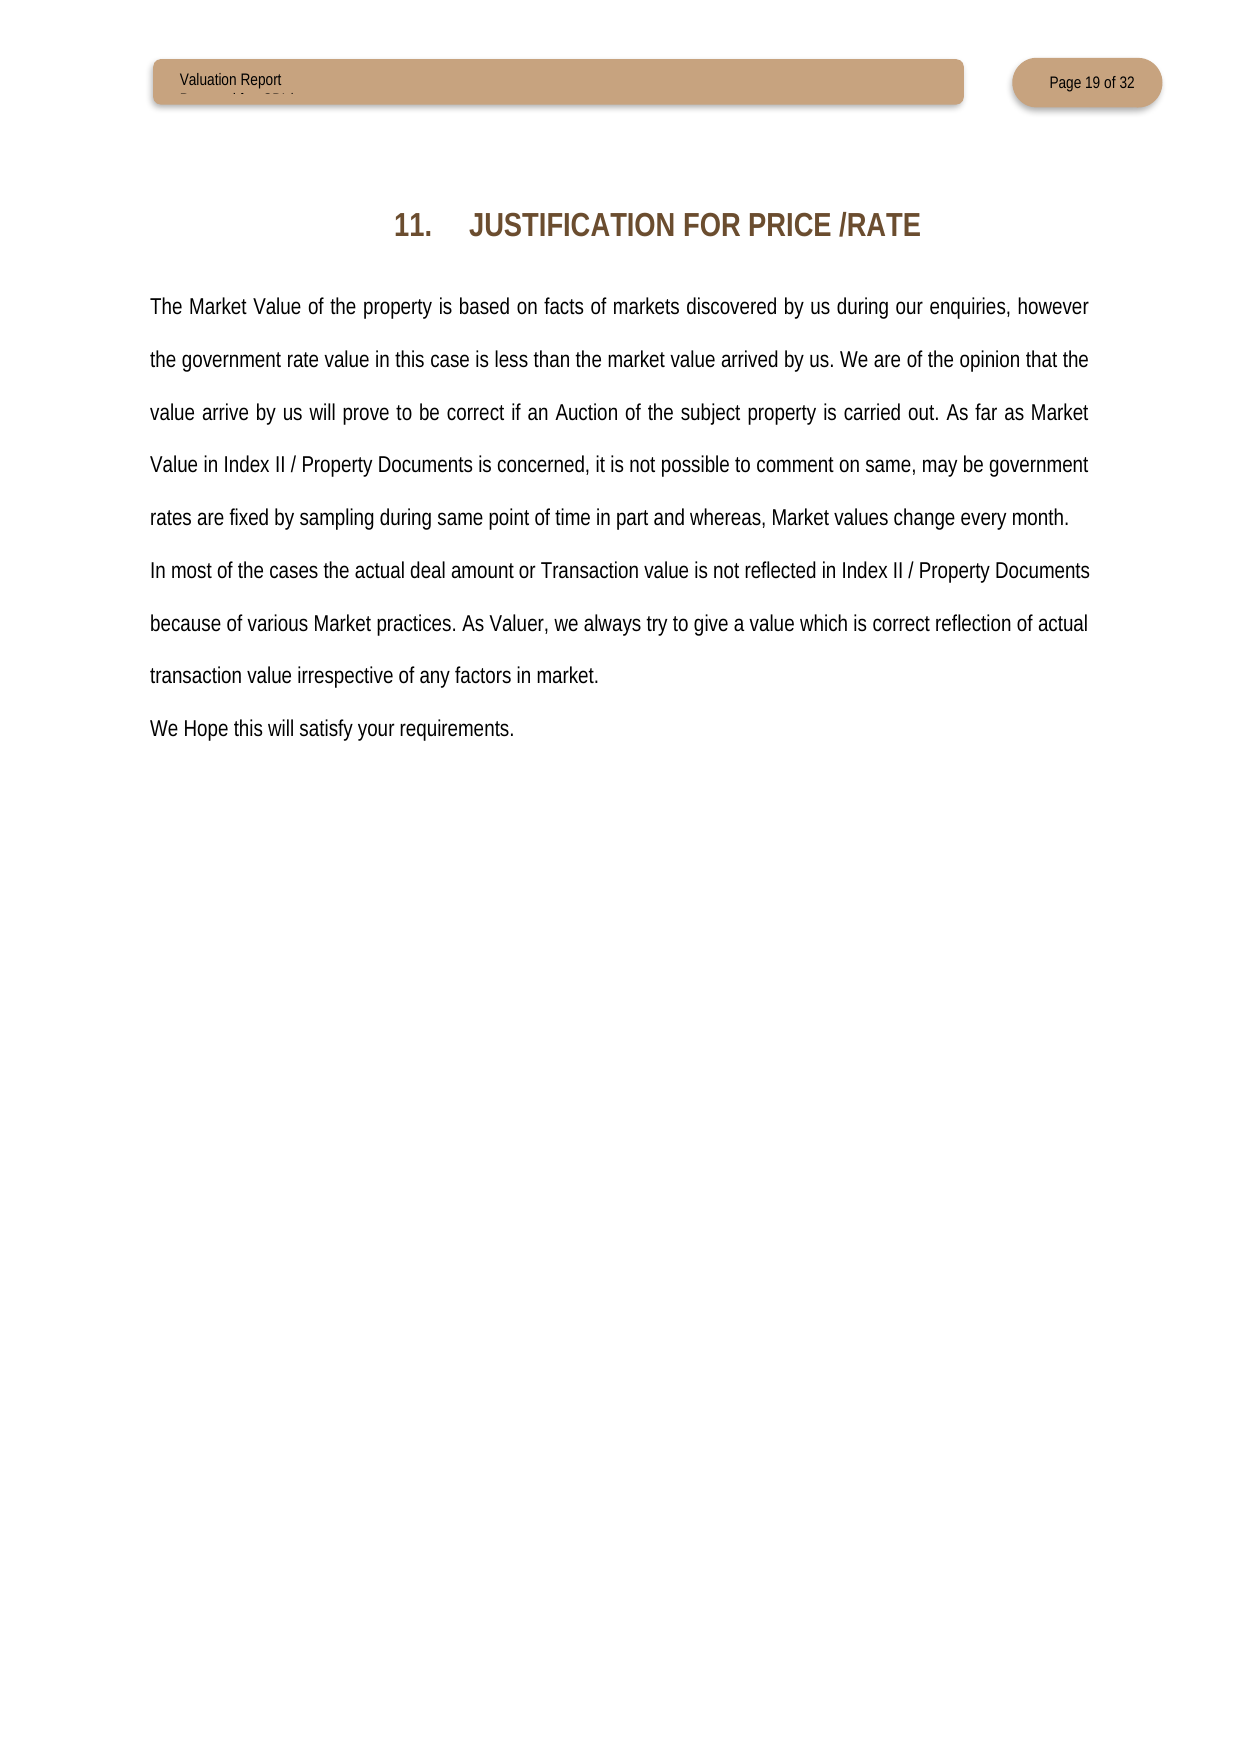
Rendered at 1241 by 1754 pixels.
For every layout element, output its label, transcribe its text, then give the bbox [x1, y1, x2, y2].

text The Market Value of the property is based on facts of markets discovered by us during our enquiries, however the government rate value in this case is less than the market value arrived by us. We are of the opinion that the value arrive by us will prove to be correct if an Auction of the subject property is carried out. As far as Market Value in Index II / Property Documents is concerned, it is not possible to comment on same, may be government rates are fixed by sampling during same point of time in part and whereas, Market values change every month. [150, 293, 1090, 531]
subtitle JUSTIFICATION FOR PRICE /RATE [225, 205, 1090, 243]
text We Hope this will satisfy your requirements. [150, 715, 1090, 741]
text In most of the cases the actual deal amount or Transaction value is not reflected in Index II / Property Documents because of various Market practices. As Valuer, we always try to give a value which is correct reflection of actual transaction value irrespective of any factors in market. [150, 557, 1090, 689]
